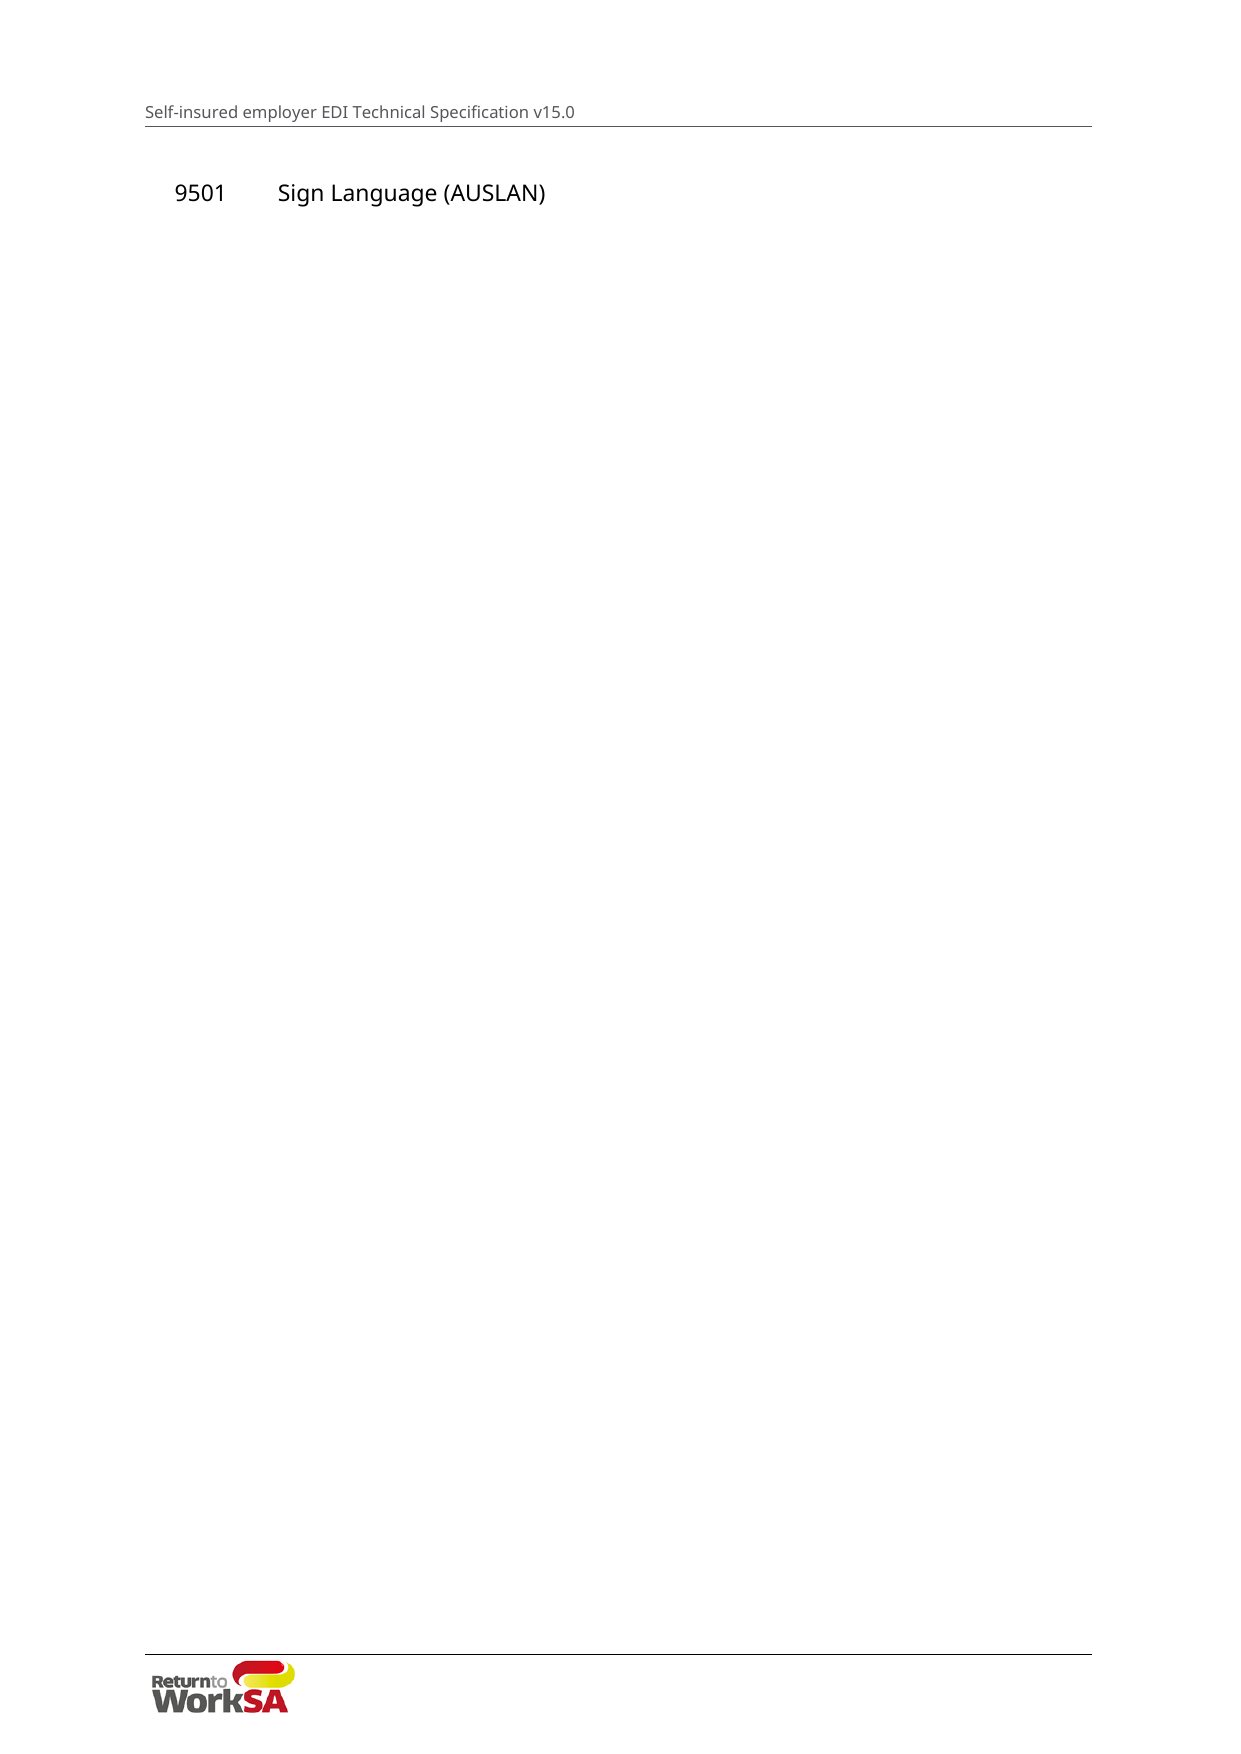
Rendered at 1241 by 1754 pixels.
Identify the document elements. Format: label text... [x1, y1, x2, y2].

text 9501 Sign Language (AUSLAN) [174, 177, 618, 209]
